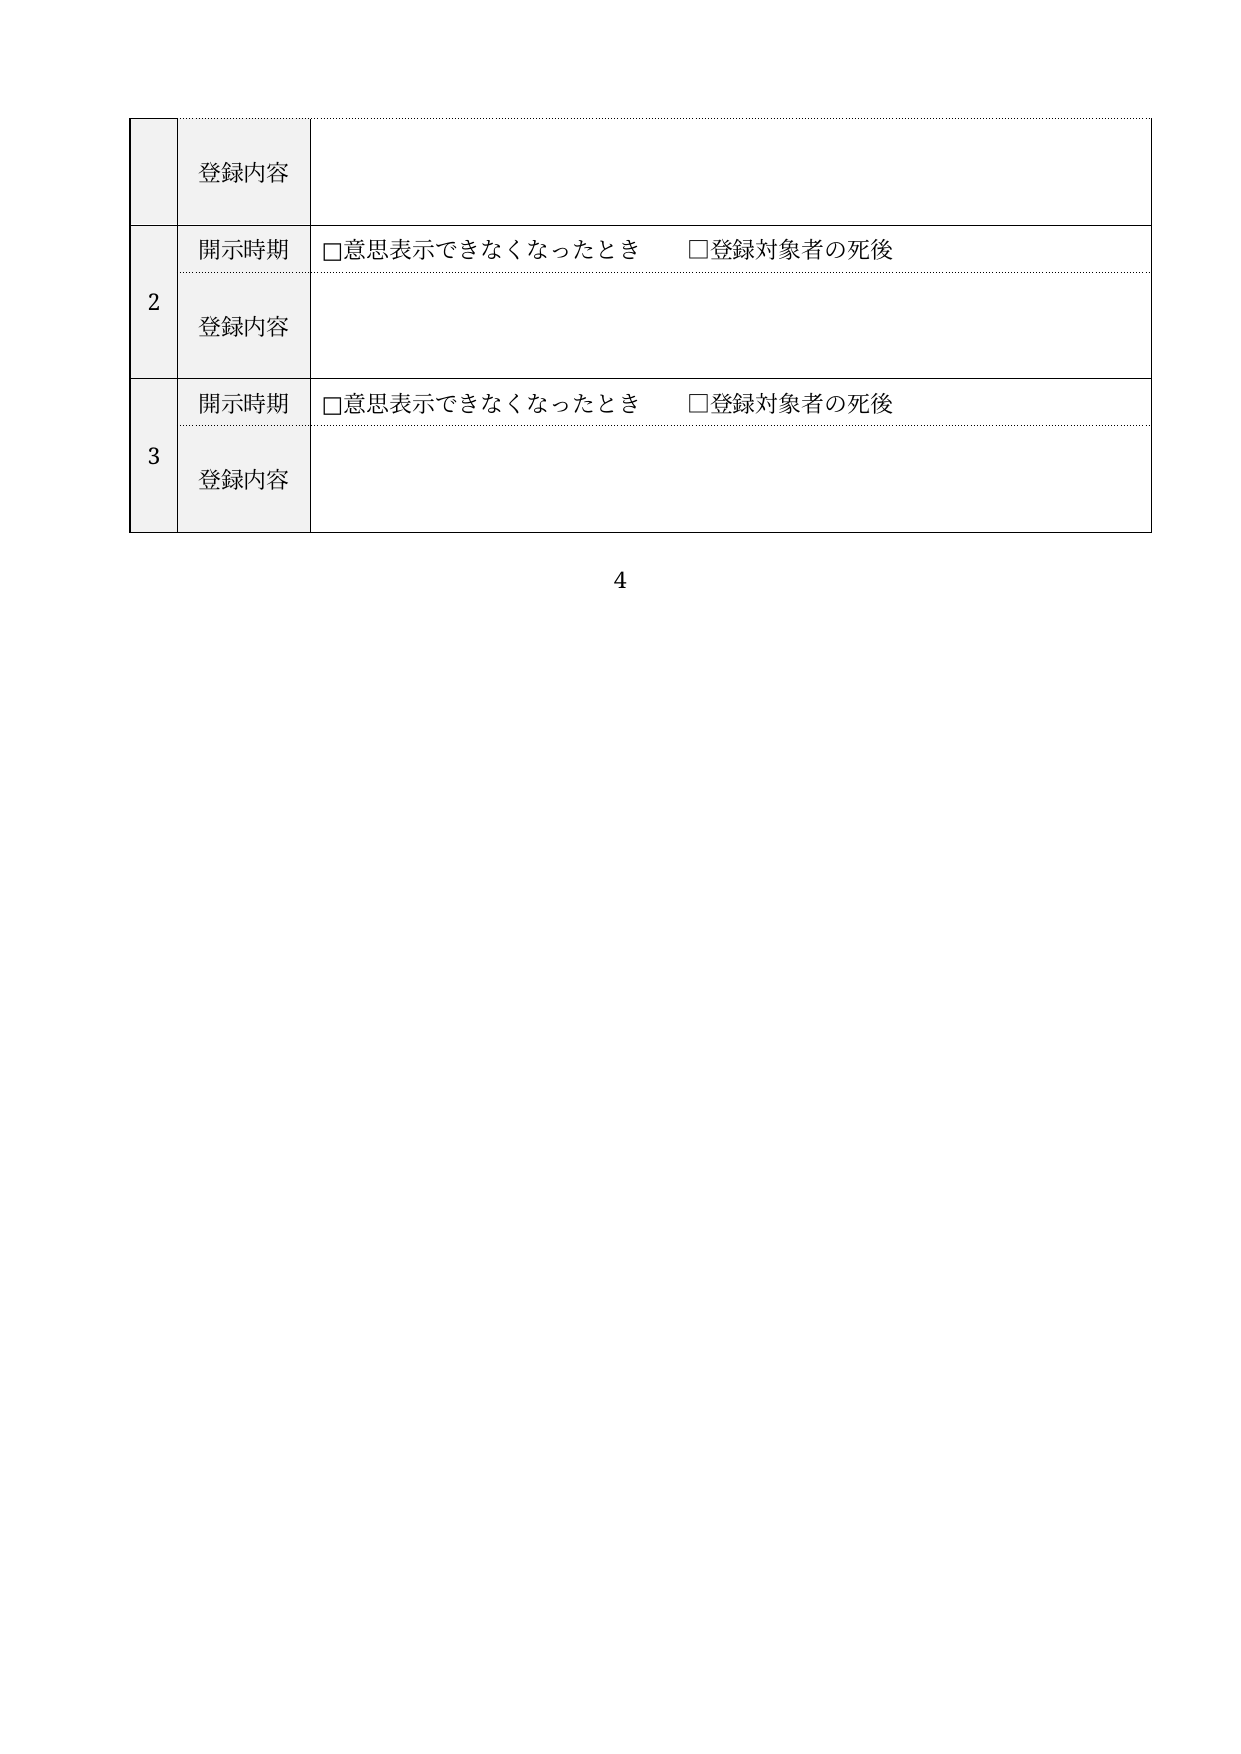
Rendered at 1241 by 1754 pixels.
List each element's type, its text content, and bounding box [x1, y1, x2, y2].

table_cell 2 [131, 226, 177, 378]
table_cell 開示時期 [178, 226, 310, 272]
table_cell 3 [131, 379, 177, 532]
text 4 [118, 564, 1122, 595]
table_cell 登録内容 [178, 425, 310, 532]
table_cell □意思表示できなくなったとき □登録対象者の死後 [311, 226, 1151, 272]
table_cell □意思表示できなくなったとき □登録対象者の死後 [311, 379, 1151, 425]
table_cell [310, 118, 1151, 224]
table_cell 登録内容 [178, 272, 310, 378]
table_cell [311, 425, 1151, 532]
table_header 1 [131, 119, 177, 224]
table_cell 登録内容 [178, 118, 310, 224]
table_cell [311, 272, 1151, 378]
table_cell 開示時期 [178, 379, 310, 425]
